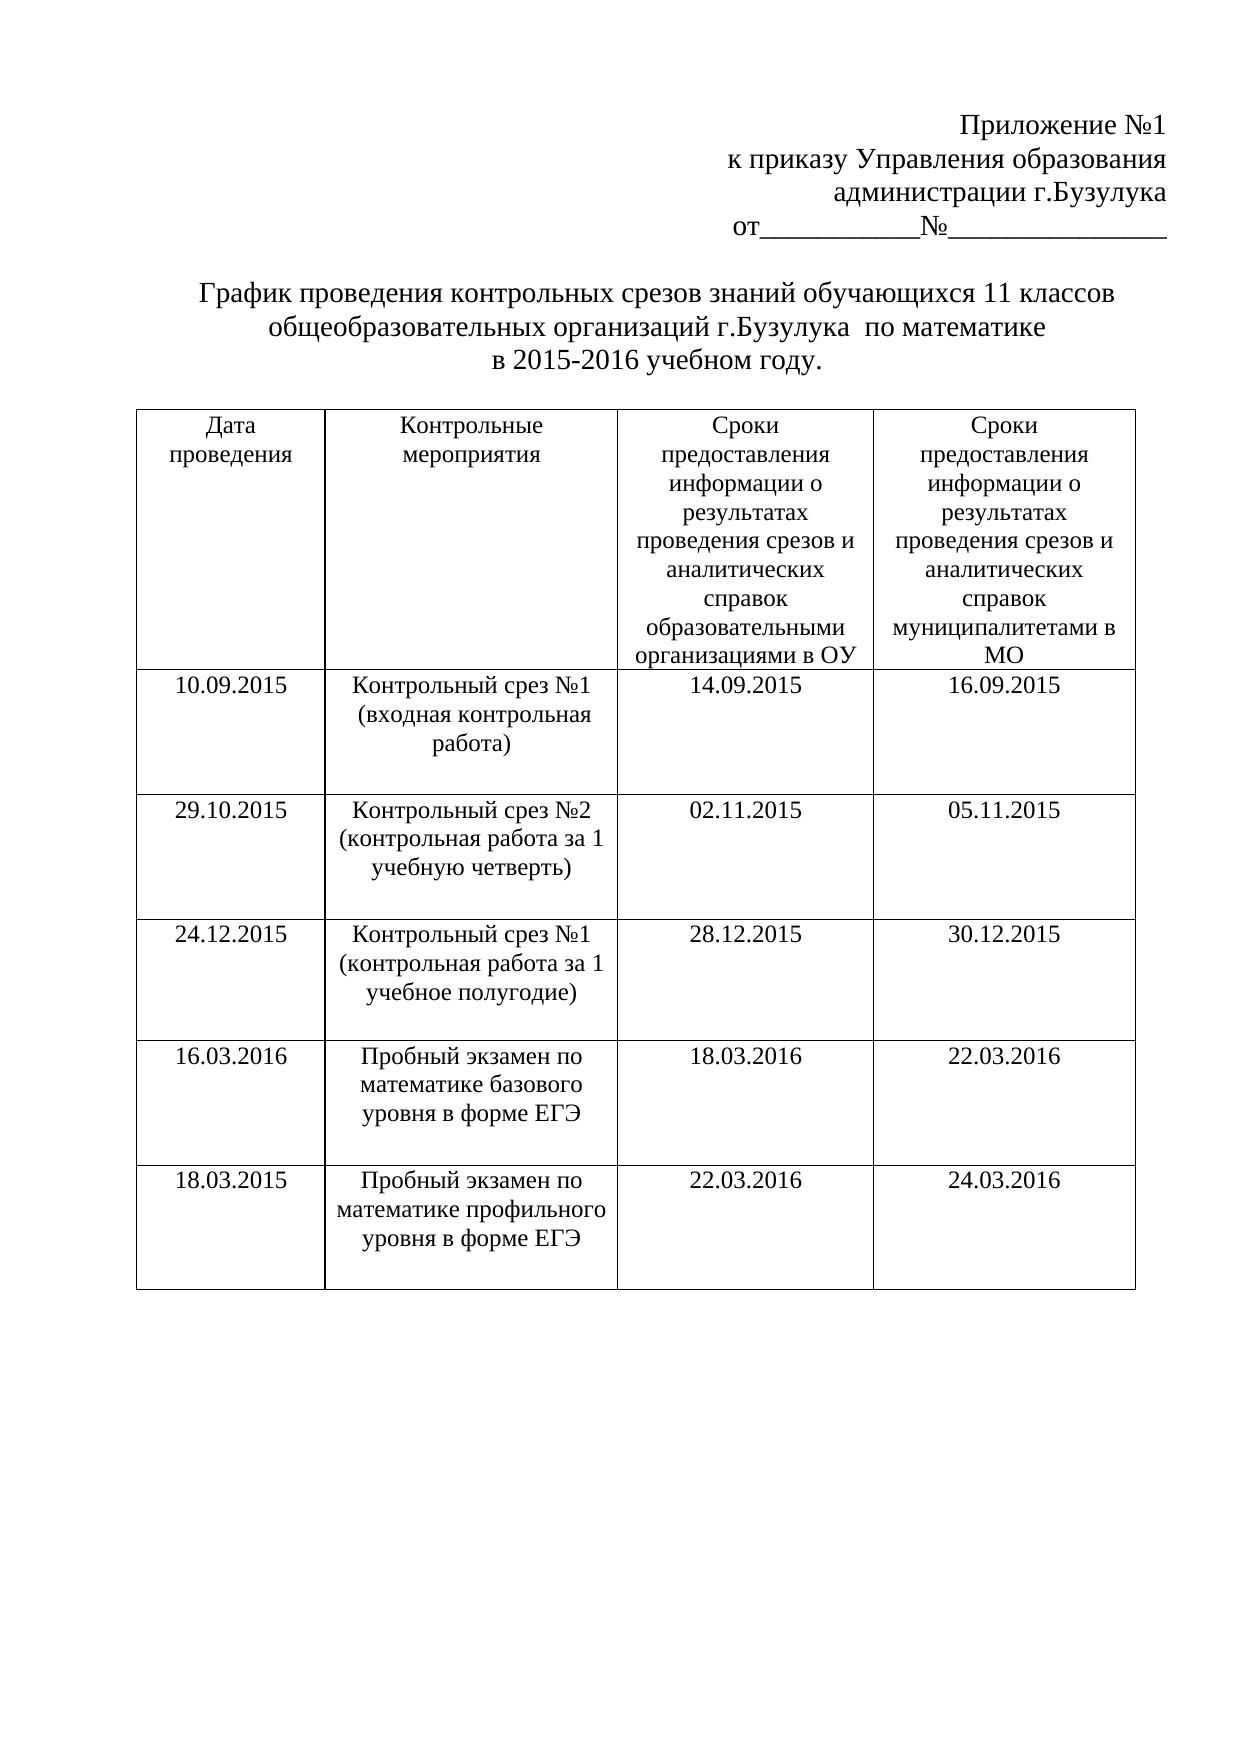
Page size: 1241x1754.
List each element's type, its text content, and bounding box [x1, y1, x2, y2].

table_header Дата проведения [137, 410, 324, 669]
table_cell Пробный экзамен по математике базового уровня в форме ЕГЭ [326, 1041, 617, 1164]
table_cell 22.03.2016 [874, 1041, 1135, 1164]
table_cell 22.03.2016 [618, 1166, 873, 1289]
table_cell 29.10.2015 [137, 795, 324, 918]
text администрации г.Бузулука [148, 174, 1167, 208]
table_cell 18.03.2016 [618, 1041, 873, 1164]
text График проведения контрольных срезов знаний обучающихся 11 классов общеобразовательных организаций г.Бузулука по математике [148, 275, 1167, 342]
text Приложение №1 [148, 107, 1167, 141]
table_cell 16.03.2016 [137, 1041, 324, 1164]
table_cell Контрольный срез №1 (входная контрольная работа) [326, 670, 617, 794]
text от___________№_______________ [148, 208, 1167, 242]
table_cell 02.11.2015 [618, 795, 873, 918]
text в 2015-2016 учебном году. [148, 342, 1167, 376]
table_cell 10.09.2015 [137, 670, 324, 794]
table_cell 24.12.2015 [137, 920, 324, 1040]
table_header Сроки предоставления информации о результатах проведения срезов и аналитических справок муниципалитетами в МО [874, 410, 1135, 669]
table_cell 05.11.2015 [874, 795, 1135, 918]
table_cell 14.09.2015 [618, 670, 873, 794]
table_header Контрольные мероприятия [326, 410, 617, 669]
table_cell 18.03.2015 [137, 1166, 324, 1289]
table_cell 24.03.2016 [874, 1166, 1135, 1289]
table_header Сроки предоставления информации о результатах проведения срезов и аналитических справок образовательными организациями в ОУ [618, 410, 873, 669]
table_cell 16.09.2015 [874, 670, 1135, 794]
table_cell 28.12.2015 [618, 920, 873, 1040]
table_cell Контрольный срез №1 (контрольная работа за 1 учебное полугодие) [326, 920, 617, 1040]
table_cell 30.12.2015 [874, 920, 1135, 1040]
text к приказу Управления образования [148, 141, 1167, 174]
table_cell Пробный экзамен по математике профильного уровня в форме ЕГЭ [326, 1166, 617, 1289]
table_cell Контрольный срез №2 (контрольная работа за 1 учебную четверть) [326, 795, 617, 918]
